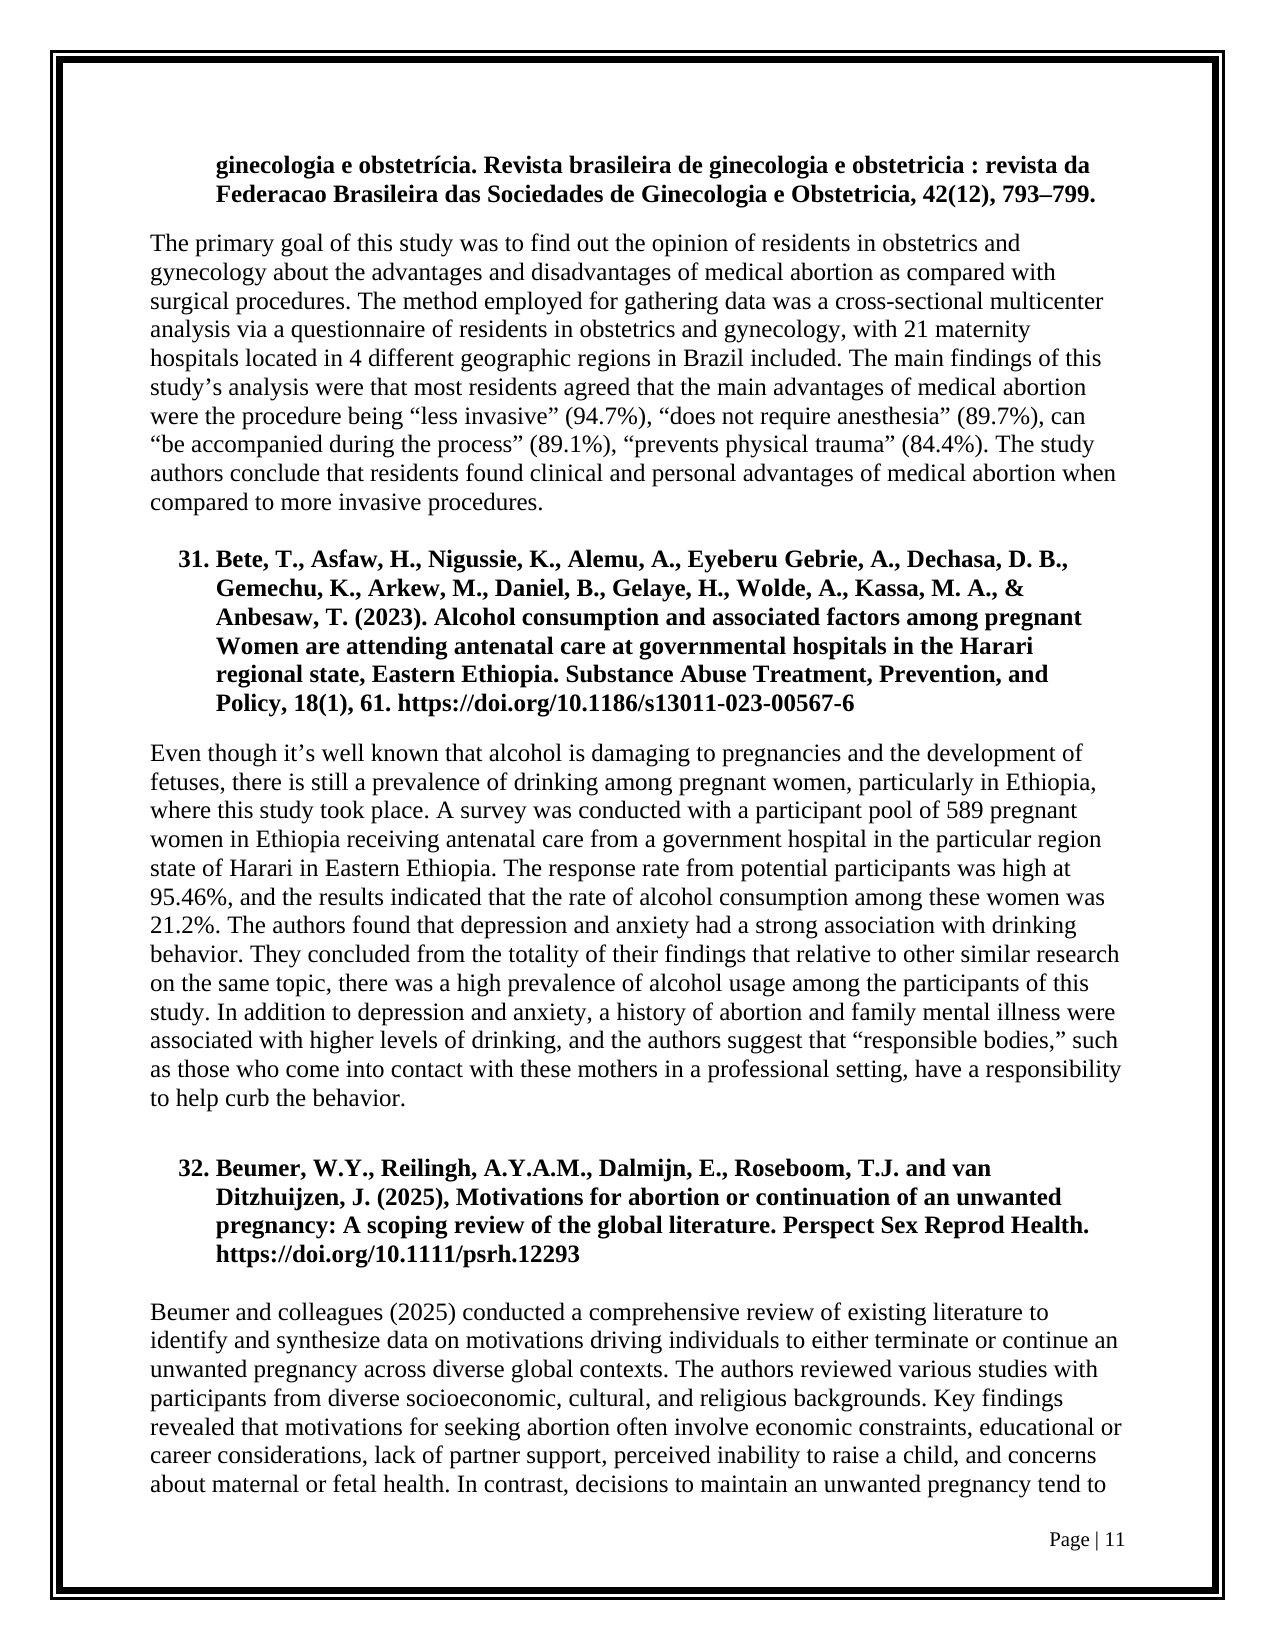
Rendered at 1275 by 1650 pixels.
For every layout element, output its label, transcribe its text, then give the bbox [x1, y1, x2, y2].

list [150, 1297, 1125, 1498]
list Women are attending antenatal care at governmental hospitals in the Harari regional state, Eastern Ethiopia. Substance Abuse Treatment, Prevention, and Policy, 18(1), 61. https://doi.org/10.1186/s13011-023-00567-6 [216, 631, 1125, 717]
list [178, 150, 1125, 207]
text Even though it’s well known that alcohol is damaging to pregnancies and the development of fetuses, there is still a prevalence of drinking among pregnant women, particularly in Ethiopia, where this study took place. A survey was conducted with a participant pool of 589 pregnant women in Ethiopia receiving antenatal care from a government hospital in the particular region state of Harari in Eastern Ethiopia. The response rate from potential participants was high at 95.46%, and the results indicated that the rate of alcohol consumption among these women was 21.2%. The authors found that depression and anxiety had a strong association with drinking behavior. They concluded from the totality of their findings that relative to other similar research on the same topic, there was a high prevalence of alcohol usage among the participants of this study. In addition to depression and anxiety, a history of abortion and family mental illness were associated with higher levels of drinking, and the authors suggest that “responsible bodies,” such as those who come into contact with these mothers in a professional setting, have a responsibility to help curb the behavior. [150, 738, 1125, 1112]
list Bete, T., Asfaw, H., Nigussie, K., Alemu, A., Eyeberu Gebrie, A., Dechasa, D. B., Gemechu, K., Arkew, M., Daniel, B., Gelaye, H., Wolde, A., Kassa, M. A., & Anbesaw, T. (2023). Alcohol consumption and associated factors among pregnant [178, 544, 1125, 631]
list Beumer, W.Y., Reilingh, A.Y.A.M., Dalmijn, E., Roseboom, T.J. and van Ditzhuijzen, J. (2025), Motivations for abortion or continuation of an unwanted pregnancy: A scoping review of the global literature. Perspect Sex Reprod Health. https://doi.org/10.1111/psrh.12293 [178, 1153, 1125, 1268]
text The primary goal of this study was to find out the opinion of residents in obstetrics and gynecology about the advantages and disadvantages of medical abortion as compared with surgical procedures. The method employed for gathering data was a cross-sectional multicenter analysis via a questionnaire of residents in obstetrics and gynecology, with 21 maternity hospitals located in 4 different geographic regions in Brazil included. The main findings of this study’s analysis were that most residents agreed that the main advantages of medical abortion were the procedure being “less invasive” (94.7%), “does not require anesthesia” (89.7%), can “be accompanied during the process” (89.1%), “prevents physical trauma” (84.4%). The study authors conclude that residents found clinical and personal advantages of medical abortion when compared to more invasive procedures. [150, 228, 1125, 516]
